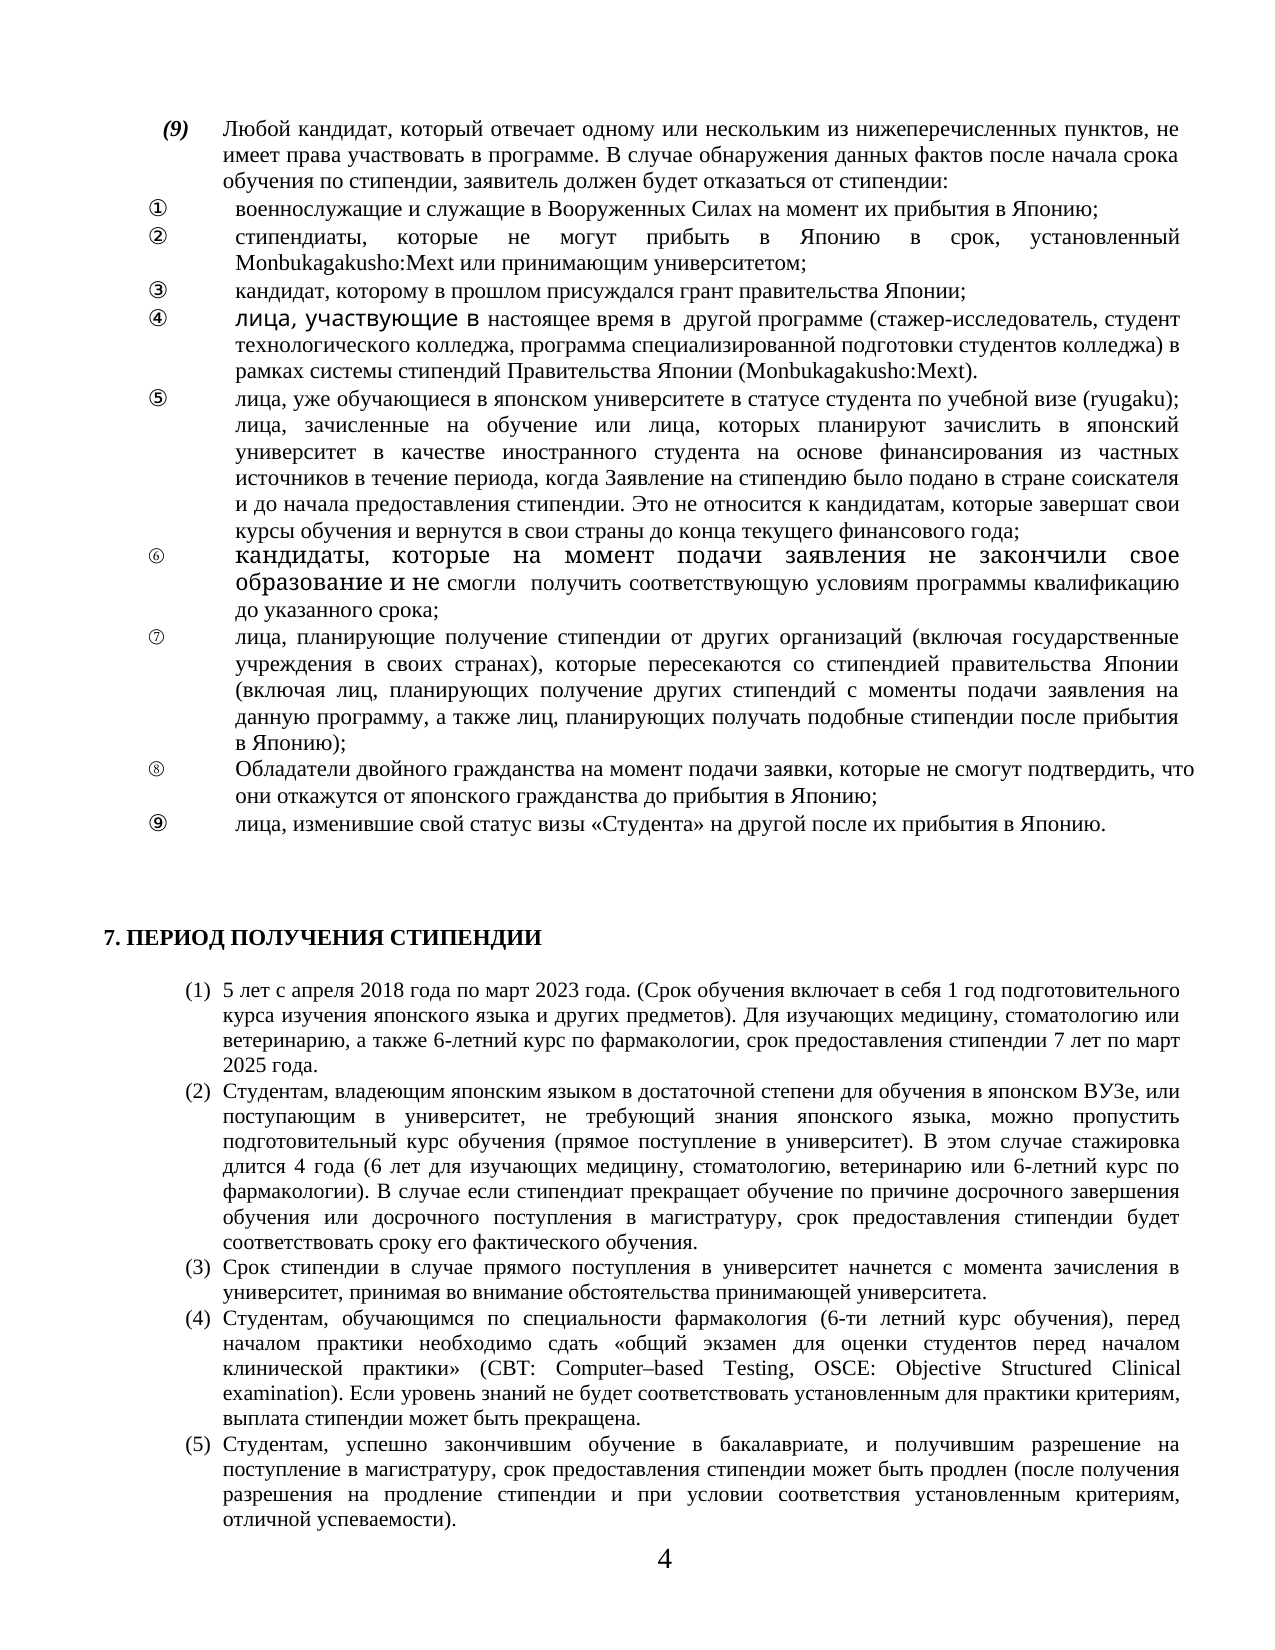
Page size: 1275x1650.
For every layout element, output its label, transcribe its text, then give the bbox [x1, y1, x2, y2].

list Студентам, владеющим японским языком в достаточной степени для обучения в японском ВУЗе, или поступающим в университет, не требующий знания японского языка, можно пропустить подготовительный курс обучения (прямое поступление в университет). В этом случае стажировка длится 4 года (6 лет для изучающих медицину, стоматологию, ветеринарию или 6-летний курс по фармакологии). В случае если стипендиат прекращает обучение по причине досрочного завершения обучения или досрочного поступления в магистратуру, срок предоставления стипендии будет соответствовать сроку его фактического обучения. [185, 1078, 1181, 1254]
text ② стипендиаты, которые не могут прибыть в Японию в срок, установленный Monbukagakusho:Mext или принимающим университетом; [148, 221, 1181, 276]
text ⑧ Обладатели двойного гражданства на момент подачи заявки, которые не смогут подтвердить, что они откажутся от японского гражданства до прибытия в Японию; [148, 755, 1196, 809]
text 7. ПЕРИОД ПОЛУЧЕНИЯ СТИПЕНДИИ [103, 924, 1181, 950]
list Студентам, обучающимся по специальности фармакология (6-ти летний курс обучения), перед началом практики необходимо сдать «общий экзамен для оценки студентов перед началом клинической практики» (CBT: Computer–based Testing, OSCE: Objective Structured Clinical examination). Если уровень знаний не будет соответствовать установленным для практики критериям, выплата стипендии может быть прекращена. [185, 1304, 1181, 1431]
text ④ лица, участвующие в настоящее время в другой программе (стажер-исследователь, студент технологического колледжа, программа специализированной подготовки студентов колледжа) в рамках системы стипендий Правительства Японии (Monbukagakusho:Mext). [148, 303, 1181, 384]
list Студентам, успешно закончившим обучение в бакалавриате, и получившим разрешение на поступление в магистратуру, срок предоставления стипендии может быть продлен (после получения разрешения на продление стипендии и при условии соответствия установленным критериям, отличной успеваемости). [185, 1431, 1181, 1531]
text ⑨ лица, изменившие свой статус визы «Студента» на другой после их прибытия в Японию. [148, 809, 1196, 837]
text ③ кандидат, которому в прошлом присуждался грант правительства Японии; [148, 276, 1181, 303]
list Любой кандидат, который отвечает одному или нескольким из нижеперечисленных пунктов, не имеет права участвовать в программе. В случае обнаружения данных фактов после начала срока обучения по стипендии, заявитель должен будет отказаться от стипендии: [162, 115, 1181, 194]
text ① военнослужащие и служащие в Вооруженных Силах на момент их прибытия в Японию; [148, 194, 1181, 221]
list Срок стипендии в случае прямого поступления в университет начнется с момента зачисления в университет, принимая во внимание обстоятельства принимающей университета. [185, 1254, 1181, 1304]
text ⑥ кандидаты, которые на момент подачи заявления не закончили свое образование и не смогли получить соответствующую условиям программы квалификацию до указанного срока; [148, 543, 1181, 623]
text ⑦ лица, планирующие получение стипендии от других организаций (включая государственные учреждения в своих странах), которые пересекаются со стипендией правительства Японии (включая лиц, планирующих получение других стипендий с моменты подачи заявления на данную программу, а также лиц, планирующих получать подобные стипендии после прибытия в Японию); [148, 623, 1181, 755]
list 5 лет с апреля 2018 года по март 2023 года. (Срок обучения включает в себя 1 год подготовительного курса изучения японского языка и других предметов). Для изучающих медицину, стоматологию или ветеринарию, а также 6-летний курс по фармакологии, срок предоставления стипендии 7 лет по март 2025 года. [185, 977, 1181, 1078]
text ⑤ лица, уже обучающиеся в японском университете в статусе студента по учебной визе (ryugaku); лица, зачисленные на обучение или лица, которых планируют зачислить в японский университет в качестве иностранного студента на основе финансирования из частных источников в течение периода, когда Заявление на стипендию было подано в стране соискателя и до начала предоставления стипендии. Это не относится к кандидатам, которые завершат свои курсы обучения и вернутся в свои страны до конца текущего финансового года; [148, 384, 1181, 543]
